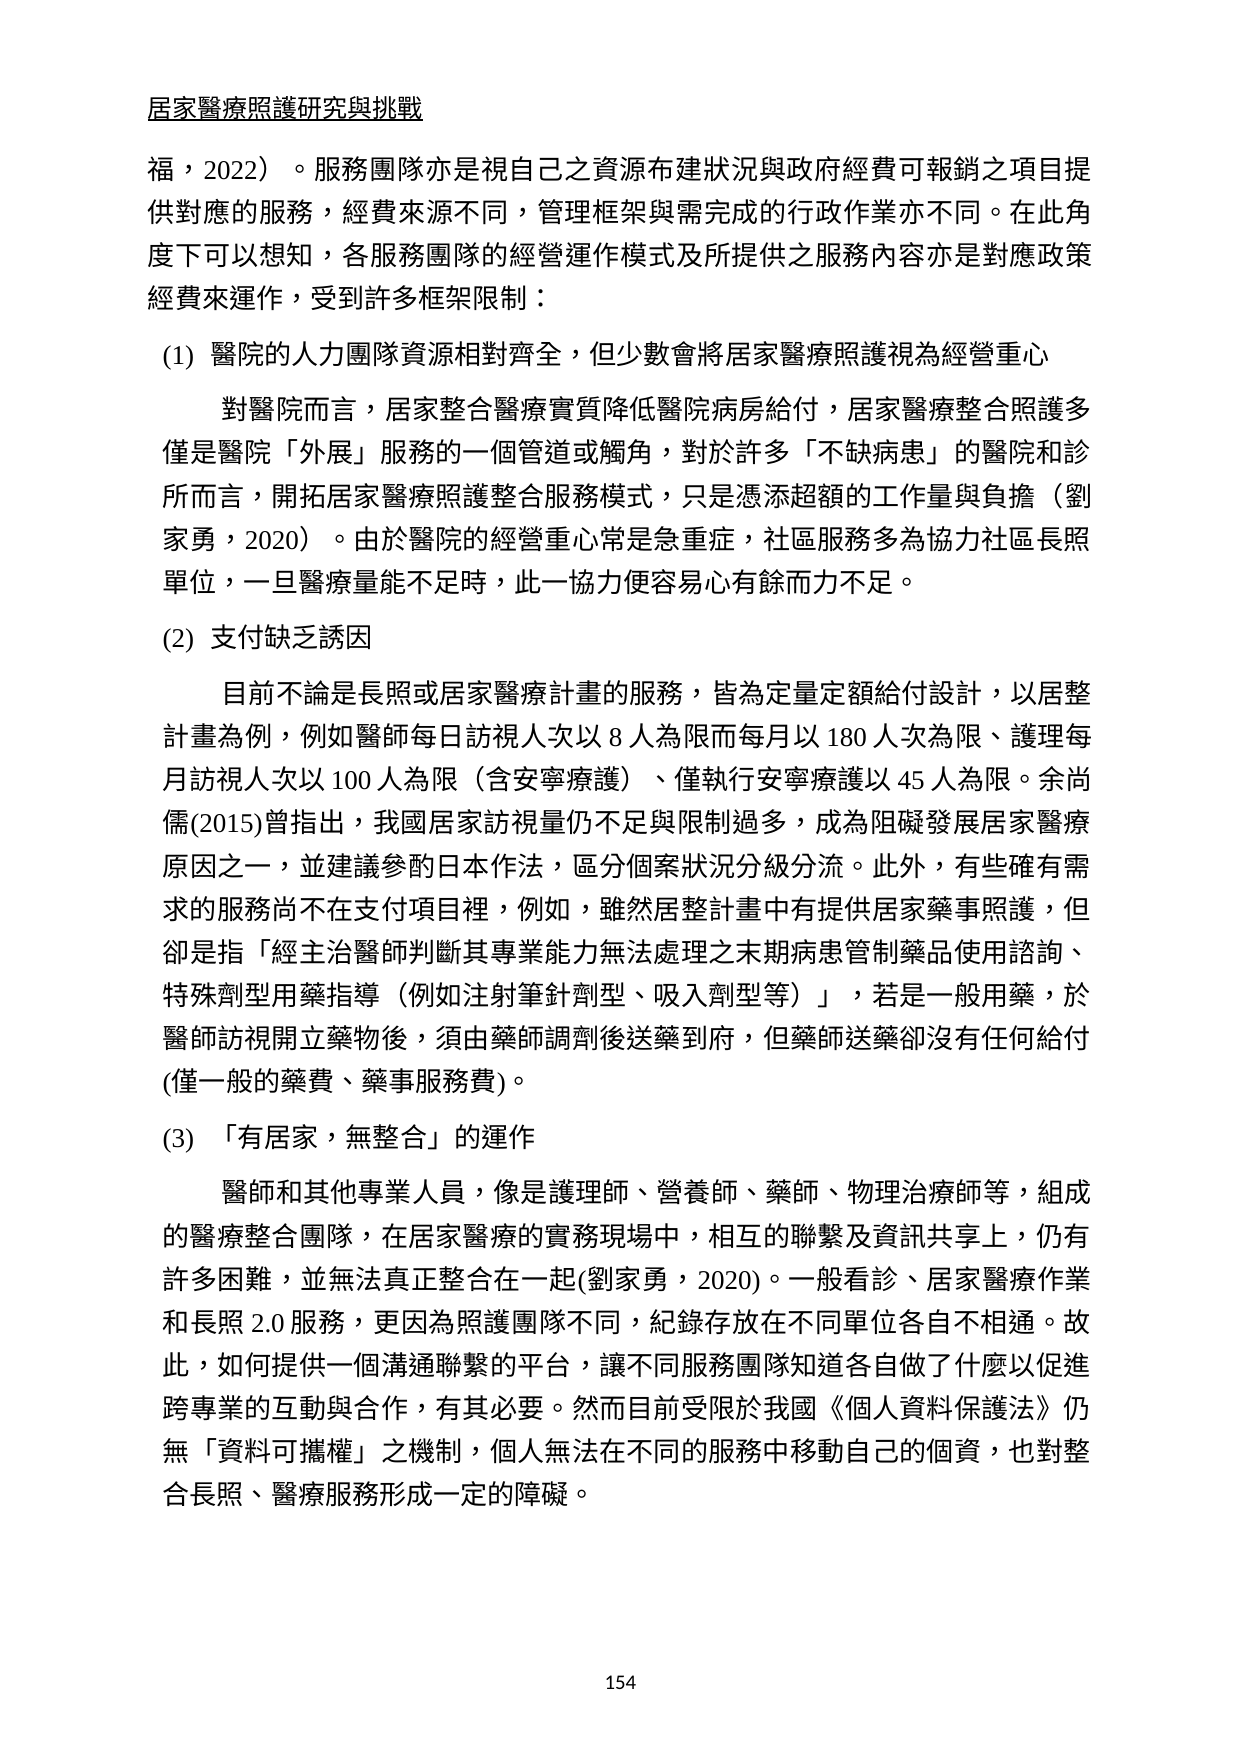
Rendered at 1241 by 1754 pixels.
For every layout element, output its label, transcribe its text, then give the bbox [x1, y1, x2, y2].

list 醫院的人力團隊資源相對齊全，但少數會將居家醫療照護視為經營重心 [162, 333, 1092, 372]
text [148, 148, 1092, 316]
list 「有居家，無整合」的運作 [162, 1116, 1092, 1155]
list 支付缺乏誘因 [162, 616, 1092, 656]
text 對醫院而言，居家整合醫療實質降低醫院病房給付，居家醫療整合照護多僅是醫院「外展」服務的一個管道或觸角，對於許多「不缺病患」的醫院和診所而言，開拓居家醫療照護整合服務模式，只是憑添超額的工作量與負擔（劉家勇，2020）。由於醫院的經營重心常是急重症，社區服務多為協力社區長照單位，一旦醫療量能不足時，此一協力便容易心有餘而力不足。 [162, 388, 1092, 600]
text 目前不論是長照或居家醫療計畫的服務，皆為定量定額給付設計，以居整計畫為例，例如醫師每日訪視人次以8人為限而每月以180人次為限、護理每月訪視人次以100人為限（含安寧療護）、僅執行安寧療護以45人為限。余尚儒(2015)曾指出，我國居家訪視量仍不足與限制過多，成為阻礙發展居家醫療原因之一，並建議參酌日本作法，區分個案狀況分級分流。此外，有些確有需求的服務尚不在支付項目裡，例如，雖然居整計畫中有提供居家藥事照護，但卻是指「經主治醫師判斷其專業能力無法處理之末期病患管制藥品使用諮詢、特殊劑型用藥指導（例如注射筆針劑型、吸入劑型等）」，若是一般用藥，於醫師訪視開立藥物後，須由藥師調劑後送藥到府，但藥師送藥卻沒有任何給付(僅一般的藥費、藥事服務費)。 [162, 672, 1092, 1099]
text 醫師和其他專業人員，像是護理師、營養師、藥師、物理治療師等，組成的醫療整合團隊，在居家醫療的實務現場中，相互的聯繫及資訊共享上，仍有許多困難，並無法真正整合在一起(劉家勇，2020)。一般看診、居家醫療作業和長照2.0服務，更因為照護團隊不同，紀錄存放在不同單位各自不相通。故此，如何提供一個溝通聯繫的平台，讓不同服務團隊知道各自做了什麼以促進跨專業的互動與合作，有其必要。然而目前受限於我國《個人資料保護法》仍無「資料可攜權」之機制，個人無法在不同的服務中移動自己的個資，也對整合長照、醫療服務形成一定的障礙。 [162, 1171, 1092, 1513]
